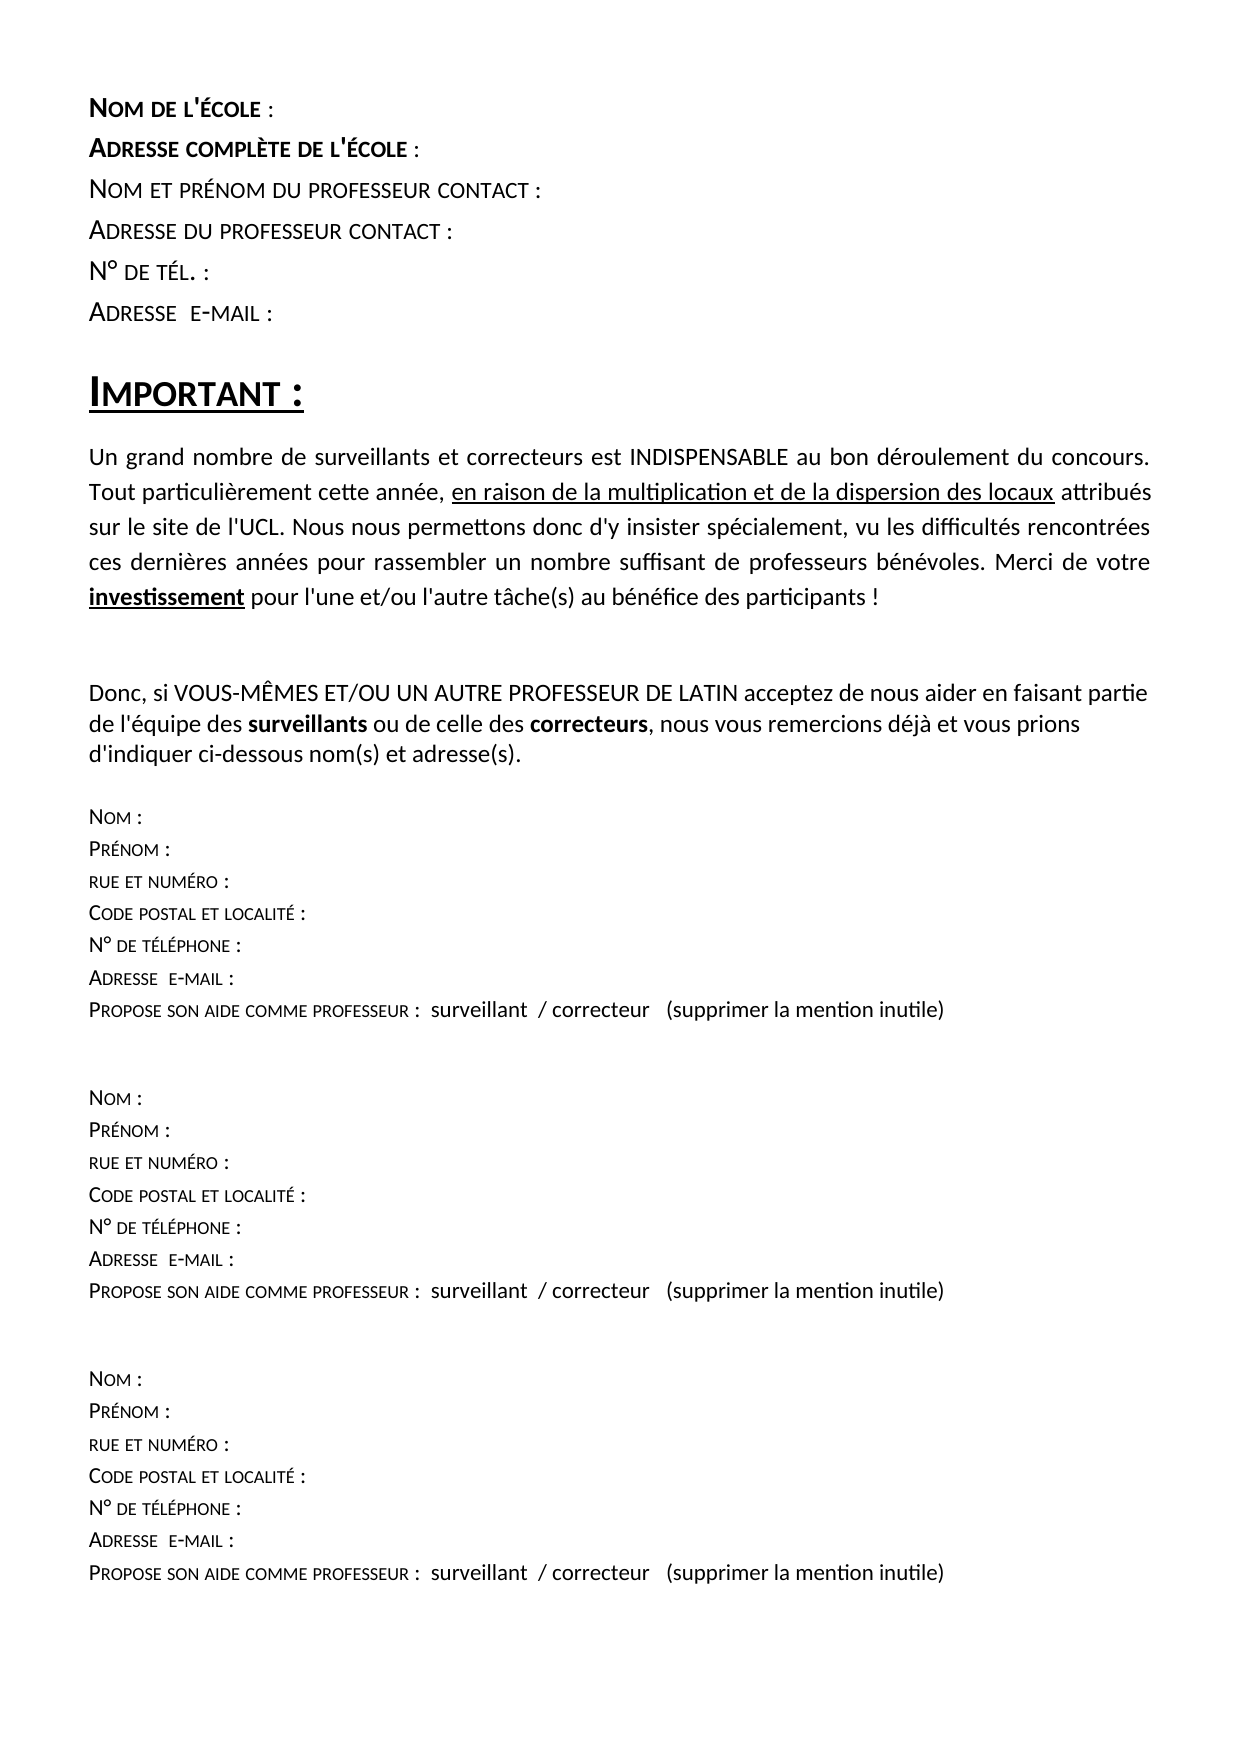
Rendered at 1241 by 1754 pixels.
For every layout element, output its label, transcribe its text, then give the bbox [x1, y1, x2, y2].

text Nom et prénom du professeur contact : [89, 171, 1152, 206]
text N° de téléphone : [89, 931, 1152, 958]
text rue et numéro : [89, 866, 1152, 894]
text Nom de l'école : [89, 89, 1152, 124]
text Propose son aide comme professeur : surveillant / correcteur (supprimer la mention inutile) [89, 995, 1152, 1023]
text Adresse e-mail : [89, 1244, 1152, 1272]
text Adresse complète de l'école : [89, 129, 1152, 165]
text Prénom : [89, 834, 1152, 862]
text Adresse e-mail : [89, 1525, 1152, 1553]
text Code postal et localité : [89, 1180, 1152, 1208]
text Nom : [89, 1364, 1152, 1392]
text Adresse du professeur contact : [89, 211, 1152, 247]
text Donc, si VOUS-MÊMES ET/OU UN AUTRE PROFESSEUR DE LATIN acceptez de nous aider en faisant partie de l'équipe des surveillants ou de celle des correcteurs, nous vous remercions déjà et vous prions d'indiquer ci-dessous nom(s) et adresse(s). [89, 677, 1152, 769]
text N° de tél. : [89, 252, 1152, 288]
text Propose son aide comme professeur : surveillant / correcteur (supprimer la mention inutile) [89, 1276, 1152, 1304]
text Code postal et localité : [89, 898, 1152, 926]
text Important : [89, 362, 1152, 418]
text Prénom : [89, 1115, 1152, 1143]
text rue et numéro : [89, 1429, 1152, 1457]
text Nom : [89, 802, 1152, 830]
text Un grand nombre de surveillants et correcteurs est INDISPENSABLE au bon déroulement du concours. Tout particulièrement cette année, en raison de la multiplication et de la dispersion des locaux attribués sur le site de l'UCL. Nous nous permettons donc d'y insister spécialement, vu les difficultés rencontrées ces dernières années pour rassembler un nombre suffisant de professeurs bénévoles. Merci de votre investissement pour l'une et/ou l'autre tâche(s) au bénéfice des participants ! [89, 441, 1152, 612]
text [89, 1558, 1152, 1586]
text Code postal et localité : [89, 1461, 1152, 1489]
text rue et numéro : [89, 1147, 1152, 1176]
text N° de téléphone : [89, 1212, 1152, 1240]
text Adresse e-mail : [89, 963, 1152, 991]
text N° de téléphone : [89, 1493, 1152, 1521]
text Adresse e-mail : [89, 293, 1152, 329]
text Prénom : [89, 1397, 1152, 1425]
text Nom : [89, 1083, 1152, 1111]
